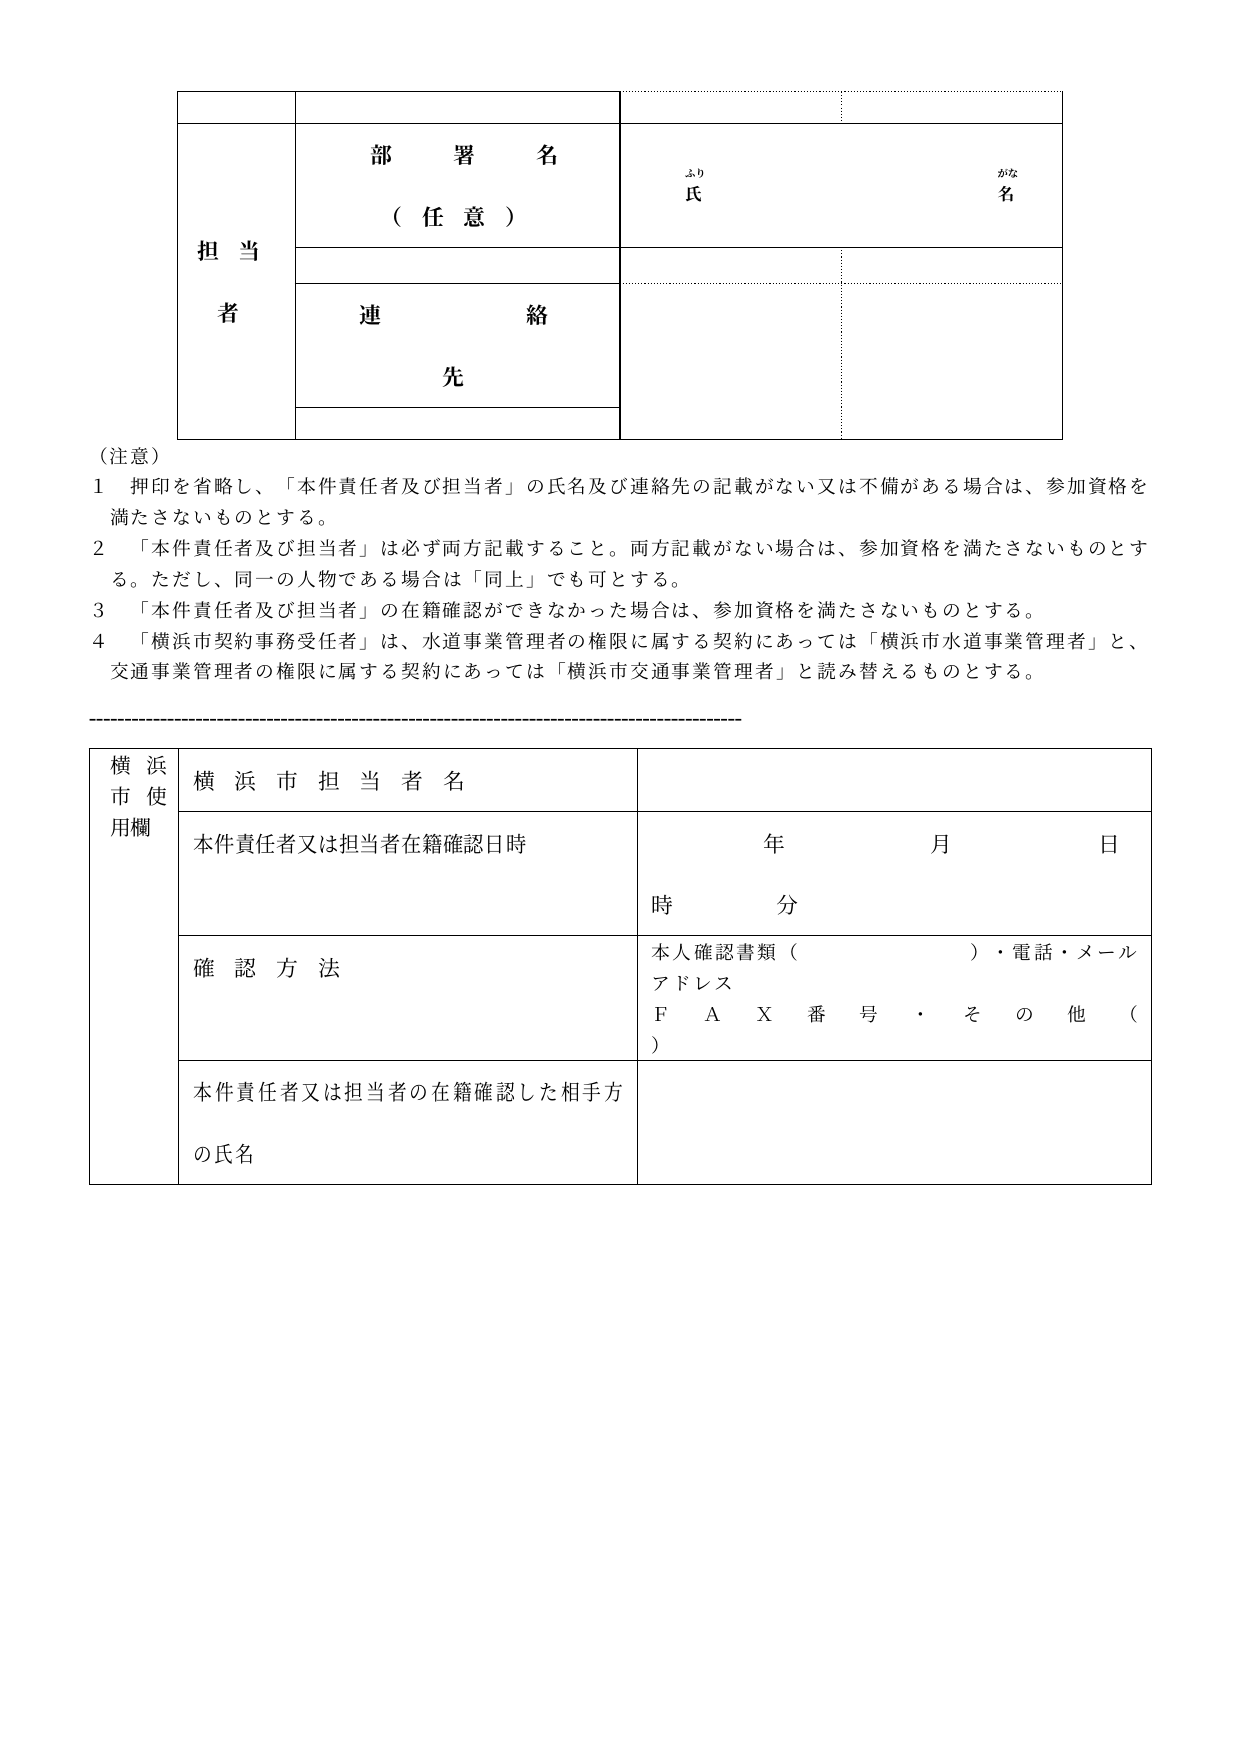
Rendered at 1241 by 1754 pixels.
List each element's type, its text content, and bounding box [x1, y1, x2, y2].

text ２ 「本件責任者及び担当者」は必ず両方記載すること。両方記載がない場合は、参加資格を満たさないものとする。ただし、同一の人物である場合は「同上」でも可とする。 [89, 532, 1151, 594]
table_cell [621, 283, 841, 439]
table_cell [841, 283, 1062, 439]
table_header [638, 749, 1151, 811]
table_cell [841, 91, 1062, 123]
table_cell 本人確認書類（ ）・電話・メールアドレス ＦＡＸ番号・その他（ ） [638, 936, 1151, 1059]
table_cell 年 月 日 時 分 [638, 812, 1151, 935]
text （注意） [89, 440, 1151, 471]
text -------------------------------------------------------------------------------------------- [89, 686, 1151, 748]
table_cell [296, 408, 619, 439]
table_cell [296, 92, 619, 123]
table_cell 部 署 名 （任意） [296, 124, 619, 247]
table_header 横浜市担当者名 [179, 749, 637, 811]
table_header 横浜市使用欄 [90, 749, 178, 1184]
table_cell 本件責任者又は担当者在籍確認日時 [179, 812, 637, 935]
text １ 押印を省略し、「本件責任者及び担当者」の氏名及び連絡先の記載がない又は不備がある場合は、参加資格を満たさないものとする。 [89, 471, 1151, 532]
text ４ 「横浜市契約事務受任者」は、水道事業管理者の権限に属する契約にあっては「横浜市水道事業管理者」と、交通事業管理者の権限に属する契約にあっては「横浜市交通事業管理者」と読み替えるものとする。 [89, 625, 1151, 686]
table_cell [621, 124, 1062, 247]
table_cell [638, 1061, 1151, 1184]
table_cell 担当者 [178, 124, 295, 439]
table_cell 連 絡 先 [296, 284, 619, 407]
table_cell [841, 248, 1062, 282]
table_cell [621, 248, 841, 282]
text ３ 「本件責任者及び担当者」の在籍確認ができなかった場合は、参加資格を満たさないものとする。 [89, 594, 1151, 625]
table_cell 確認方法 [179, 936, 637, 1059]
table_cell [621, 91, 841, 123]
table_cell 本件責任者又は担当者の在籍確認した相手方の氏名 [179, 1061, 637, 1184]
table_cell [296, 248, 619, 282]
